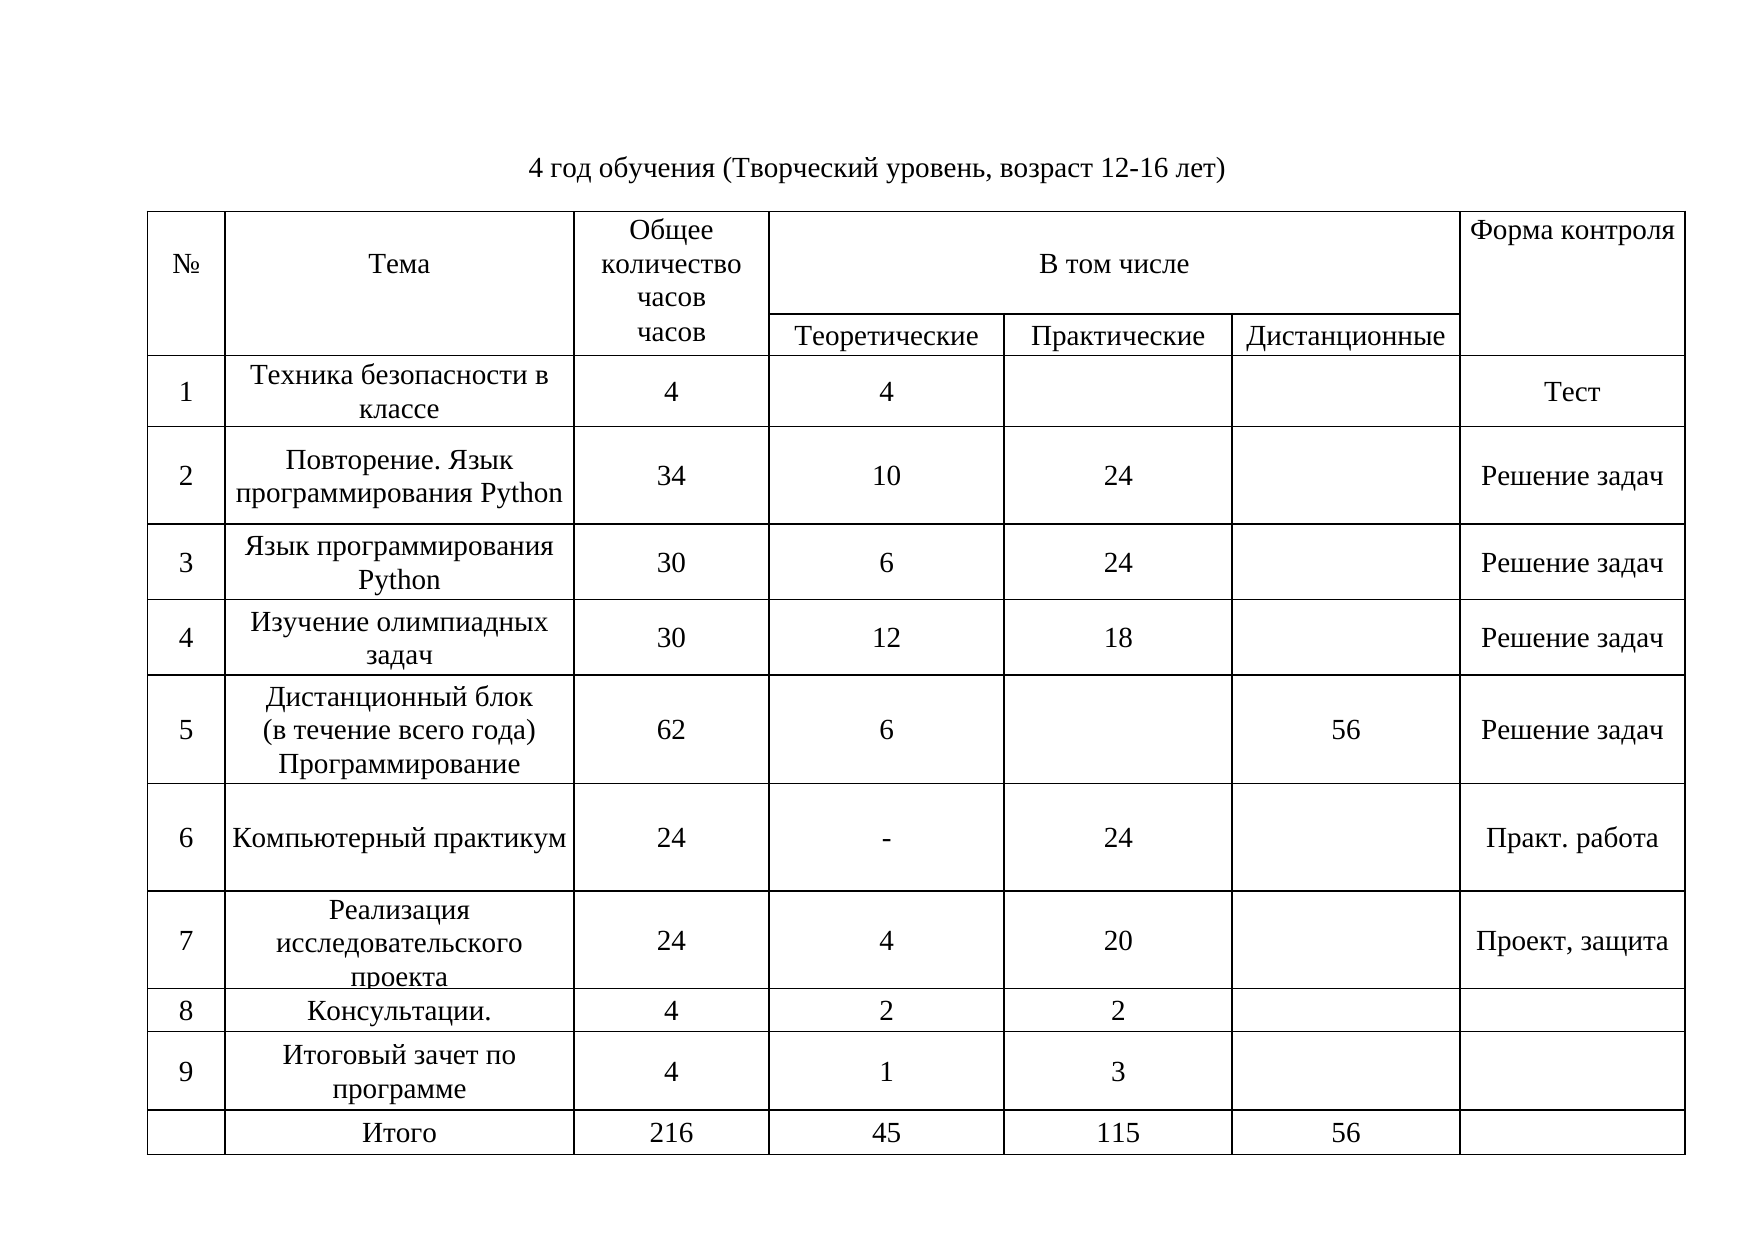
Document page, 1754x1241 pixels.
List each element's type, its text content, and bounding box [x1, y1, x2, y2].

table_cell 4 [148, 600, 224, 674]
table_header № [148, 212, 224, 313]
table_cell 6 [770, 676, 1003, 783]
table_header Общее количество часов [575, 212, 768, 313]
table_cell Проект, защита [1461, 892, 1684, 987]
table_cell 6 [770, 525, 1003, 599]
table_cell 3 [148, 525, 224, 599]
table_cell 9 [148, 1032, 224, 1109]
table_cell 8 [148, 989, 224, 1031]
table_cell Дистанционные [1233, 315, 1459, 354]
table_cell 56 [1233, 676, 1459, 783]
table_cell Теоретические [770, 315, 1003, 354]
table_cell [1233, 600, 1459, 674]
table_cell [1005, 356, 1231, 426]
table_cell - [770, 784, 1003, 890]
table_cell 1 [148, 356, 224, 426]
table_cell [148, 313, 224, 354]
table_cell 34 [575, 427, 768, 523]
table_cell 45 [770, 1111, 1003, 1154]
table_cell 24 [1005, 525, 1231, 599]
table_cell Реализация исследовательского проекта [226, 892, 573, 987]
table_cell 115 [1005, 1111, 1231, 1154]
table_cell 7 [148, 892, 224, 987]
table_cell Итоговый зачет по программе [226, 1032, 573, 1109]
table_cell 12 [770, 600, 1003, 674]
table_cell [1233, 989, 1459, 1031]
table_cell Решение задач [1461, 525, 1684, 599]
table_cell Практ. работа [1461, 784, 1684, 890]
table_cell Язык программирования Python [226, 525, 573, 599]
table_cell [148, 1111, 224, 1154]
table_cell 18 [1005, 600, 1231, 674]
table_cell часов [575, 313, 768, 354]
table_cell 2 [148, 427, 224, 523]
table_cell Дистанционный блок (в течение всего года) Программирование [226, 676, 573, 783]
table_cell 1 [770, 1032, 1003, 1109]
table_cell Повторение. Язык программирования Python [226, 427, 573, 523]
table_cell 2 [770, 989, 1003, 1031]
table_cell 4 [575, 356, 768, 426]
table_cell 30 [575, 600, 768, 674]
table_cell [1461, 1032, 1684, 1109]
table_cell Консультации. [226, 989, 573, 1031]
table_cell 24 [1005, 784, 1231, 890]
table_cell 56 [1233, 1111, 1459, 1154]
table_cell [1233, 784, 1459, 890]
table_cell 24 [575, 784, 768, 890]
text 4 год обучения (Творческий уровень, возраст 12-16 лет) [147, 150, 1607, 183]
table_cell Практические [1005, 315, 1231, 354]
table_cell [1233, 427, 1459, 523]
table_cell 30 [575, 525, 768, 599]
table_cell 3 [1005, 1032, 1231, 1109]
table_cell 10 [770, 427, 1003, 523]
table_cell [1005, 676, 1231, 783]
table_cell Решение задач [1461, 600, 1684, 674]
table_cell [1233, 892, 1459, 987]
table_cell Изучение олимпиадных задач [226, 600, 573, 674]
table_cell Тест [1461, 356, 1684, 426]
table_cell 24 [575, 892, 768, 987]
table_cell 216 [575, 1111, 768, 1154]
table_cell 62 [575, 676, 768, 783]
table_cell Техника безопасности в классе [226, 356, 573, 426]
table_cell 4 [575, 989, 768, 1031]
table_cell [1233, 1032, 1459, 1109]
table_cell Компьютерный практикум [226, 784, 573, 890]
table_cell Решение задач [1461, 676, 1684, 783]
table_cell 4 [770, 892, 1003, 987]
table_header В том числе [770, 212, 1459, 313]
table_cell 2 [1005, 989, 1231, 1031]
table_cell [226, 313, 573, 354]
table_cell [1461, 1111, 1684, 1154]
table_header Тема [226, 212, 573, 313]
table_cell Решение задач [1461, 427, 1684, 523]
table_cell 24 [1005, 427, 1231, 523]
table_cell Итого [226, 1111, 573, 1154]
table_cell [1233, 356, 1459, 426]
table_cell 20 [1005, 892, 1231, 987]
table_header Форма контроля [1461, 212, 1684, 354]
table_cell 4 [575, 1032, 768, 1109]
table_cell [1461, 989, 1684, 1031]
table_cell 5 [148, 676, 224, 783]
table_cell [1233, 525, 1459, 599]
table_cell 6 [148, 784, 224, 890]
table_cell 4 [770, 356, 1003, 426]
